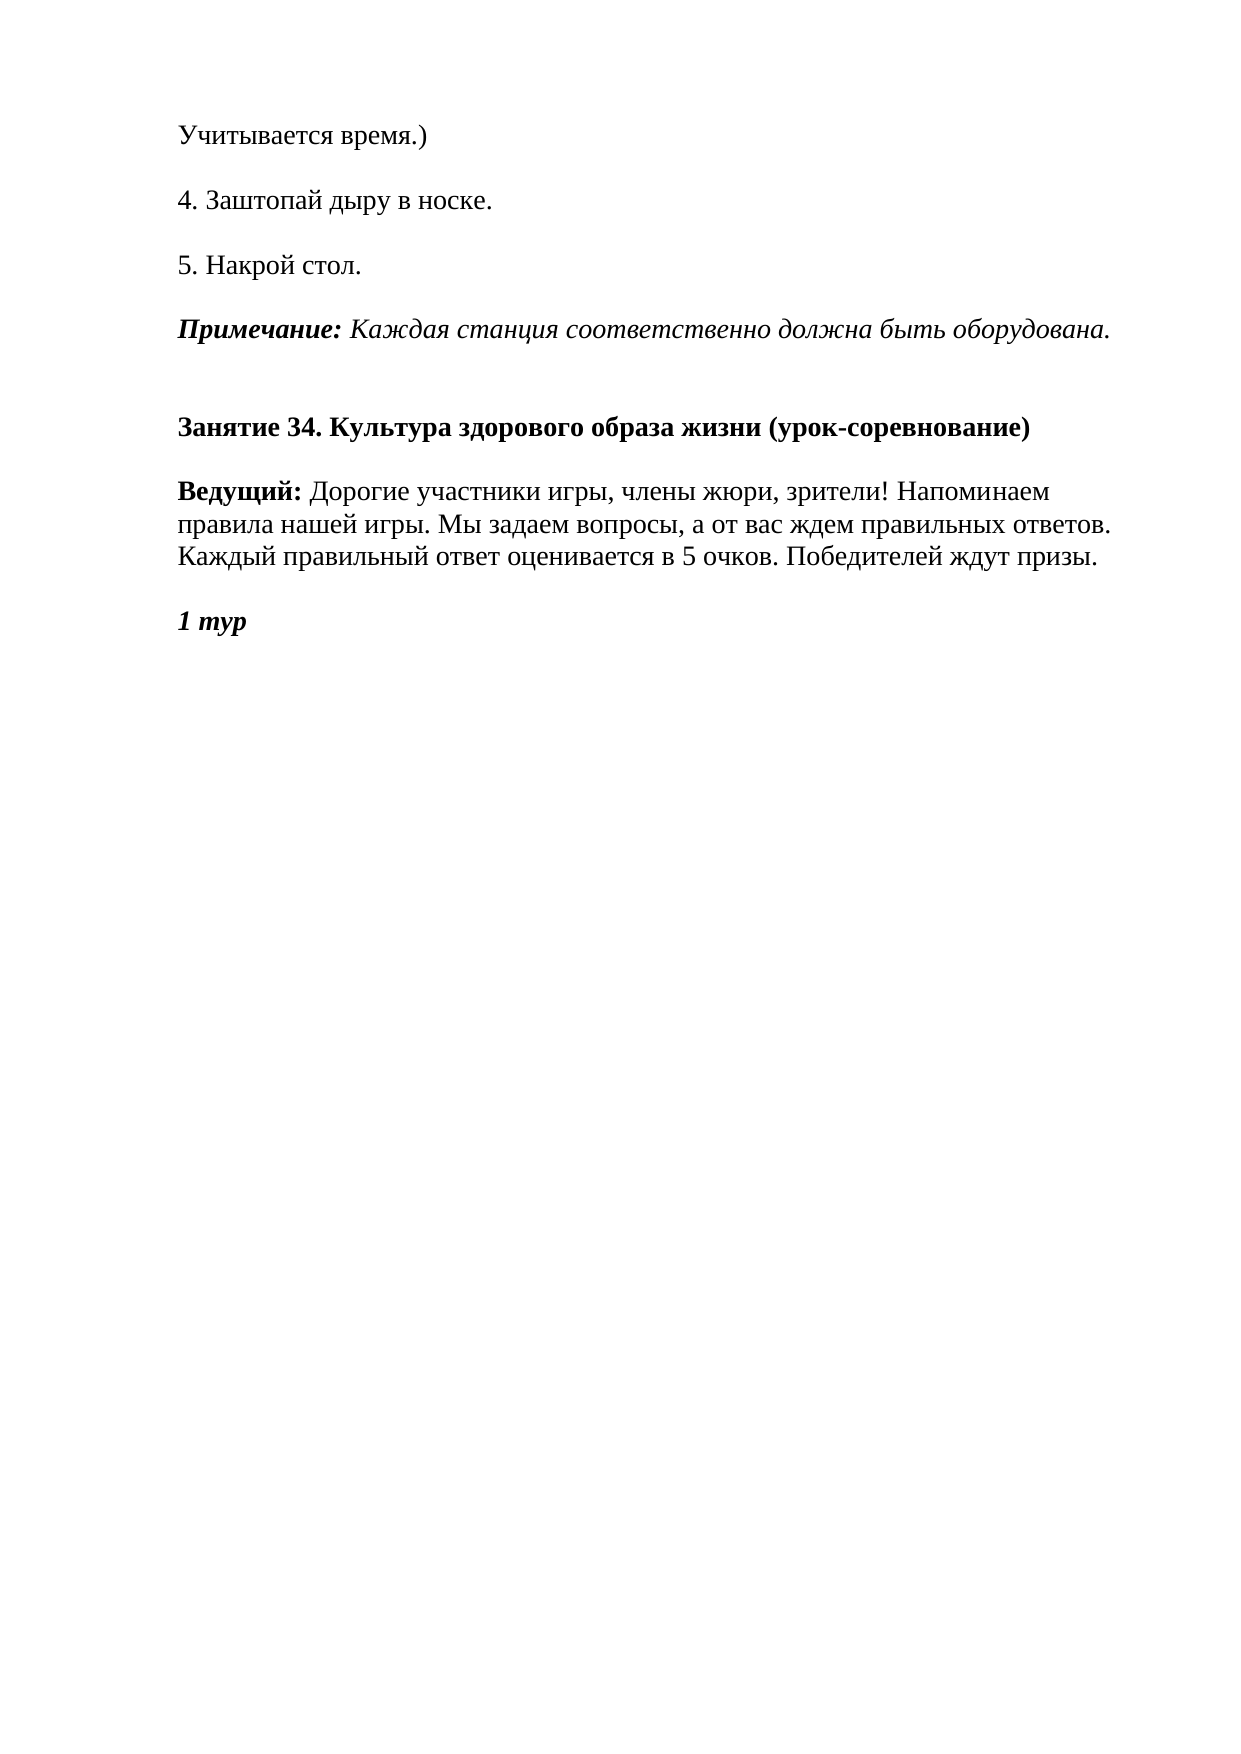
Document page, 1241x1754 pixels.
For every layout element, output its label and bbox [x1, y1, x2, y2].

text [177, 118, 1152, 636]
